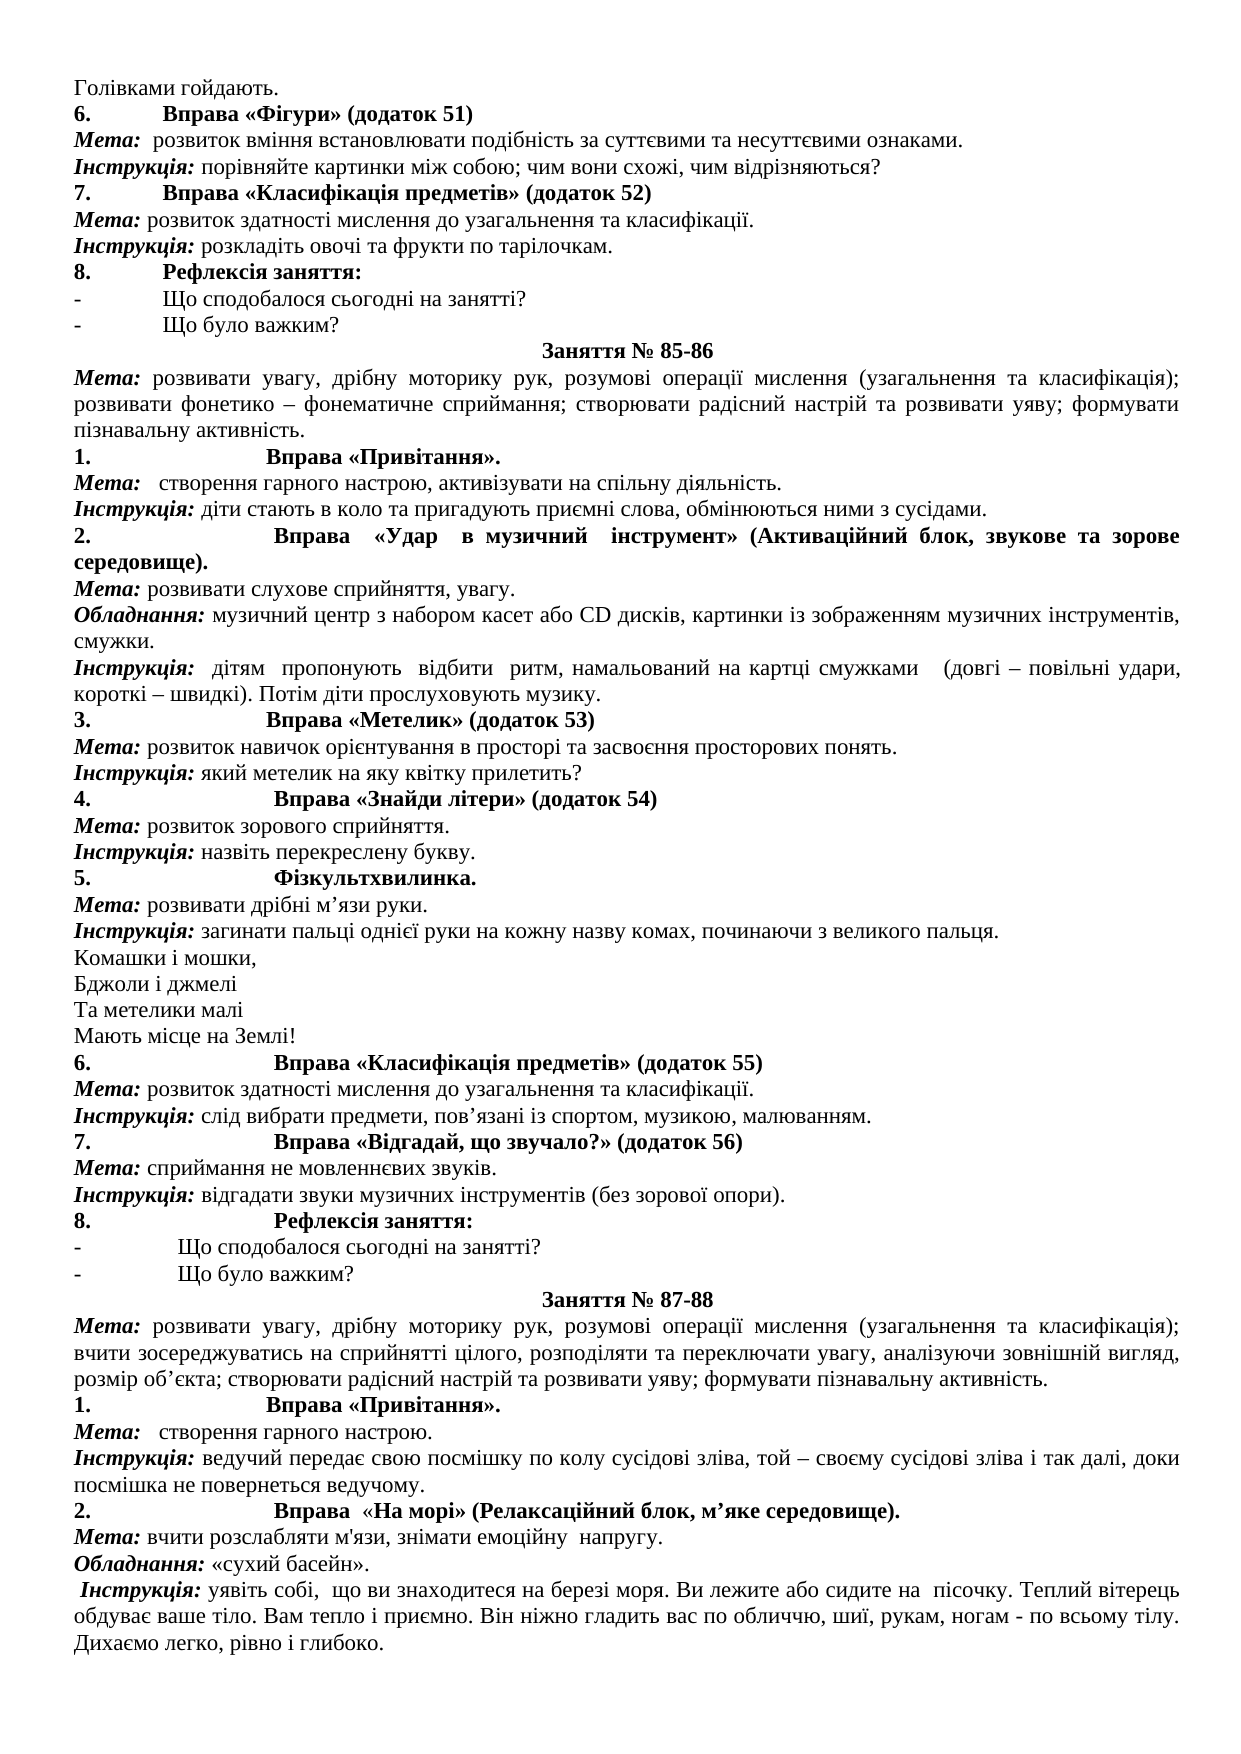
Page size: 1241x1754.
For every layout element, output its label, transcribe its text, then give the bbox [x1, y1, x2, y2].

list Заняття № 85-86 [74, 337, 1181, 364]
text Бджоли і джмелі [74, 970, 1181, 996]
list Вправа «Класифікація предметів» (додаток 55) [74, 1049, 1181, 1075]
text Мета: розвиток вміння встановлювати подібність за суттєвими та несуттєвими ознаками. [74, 127, 1181, 153]
text Мета: розвиток здатності мислення до узагальнення та класифікації. [74, 1075, 1181, 1102]
text Мета: вчити розслабляти м'язи, знімати емоційну напругу. [74, 1523, 1181, 1550]
text Інструкція: назвіть перекреслену букву. [74, 838, 1181, 864]
list Вправа «Метелик» (додаток 53) [74, 706, 1181, 733]
text Інструкція: загинати пальці однієї руки на кожну назву комах, починаючи з великого пальця. [74, 917, 1181, 943]
list Вправа «Привітання». [74, 443, 1181, 469]
list Вправа «Знайди літери» (додаток 54) [74, 785, 1181, 812]
list Рефлексія заняття: [74, 1207, 1181, 1233]
text Інструкція: дітям пропонують відбити ритм, намальований на картці смужками (довгі – повільні удари, короткі – швидкі). Потім діти прослуховують музику. [74, 654, 1181, 706]
list Заняття № 87-88 [74, 1286, 1181, 1312]
list Вправа «Відгадай, що звучало?» (додаток 56) [74, 1128, 1181, 1154]
list Вправа «Удар в музичний інструмент» (Активаційний блок, звукове та зорове середовище). [74, 522, 1181, 574]
text Голівками гойдають. [74, 74, 1181, 100]
list Що сподобалося сьогодні на занятті? [74, 285, 1181, 311]
text Обладнання: музичний центр з набором касет або CD дисків, картинки із зображенням музичних інструментів, смужки. [74, 601, 1181, 654]
text Мета: сприймання не мовленнєвих звуків. [74, 1154, 1181, 1181]
text Мета: розвиток навичок орієнтування в просторі та засвоєння просторових понять. [74, 733, 1181, 759]
list Що сподобалося сьогодні на занятті? [74, 1233, 1181, 1260]
text Інструкція: діти стають в коло та пригадують приємні слова, обмінюються ними з сусідами. [74, 496, 1181, 522]
list Вправа «Класифікація предметів» (додаток 52) [74, 179, 1181, 206]
list Що було важким? [74, 311, 1181, 337]
text Мета: створення гарного настрою. [74, 1418, 1181, 1444]
text Інструкція: слід вибрати предмети, пов’язані із спортом, музикою, малюванням. [74, 1102, 1181, 1128]
list Вправа «Фігури» (додаток 51) [74, 100, 1181, 127]
text Інструкція: відгадати звуки музичних інструментів (без зорової опори). [74, 1181, 1181, 1207]
text Мета: розвиток здатності мислення до узагальнення та класифікації. [74, 206, 1181, 232]
list Рефлексія заняття: [74, 258, 1181, 285]
text Мета: розвиток зорового сприйняття. [74, 812, 1181, 838]
text Мета: розвивати увагу, дрібну моторику рук, розумові операції мислення (узагальнення та класифікація); розвивати фонетико – фонематичне сприймання; створювати радісний настрій та розвивати уяву; формувати пізнавальну активність. [74, 364, 1181, 443]
text Та метелики малі [74, 996, 1181, 1023]
text Мета: розвивати дрібні м’язи руки. [74, 891, 1181, 917]
text Комашки і мошки, [74, 943, 1181, 970]
text Інструкція: який метелик на яку квітку прилетить? [74, 759, 1181, 785]
text Мають місце на Землі! [74, 1023, 1181, 1049]
text Інструкція: ведучий передає свою посмішку по колу сусідові зліва, той – своєму сусідові зліва і так далі, доки посмішка не повернеться ведучому. [74, 1444, 1181, 1497]
list Вправа «Привітання». [74, 1392, 1181, 1418]
text Інструкція: розкладіть овочі та фрукти по тарілочкам. [74, 232, 1181, 258]
text Інструкція: порівняйте картинки між собою; чим вони схожі, чим відрізняються? [74, 153, 1181, 179]
text Мета: розвивати слухове сприйняття, увагу. [74, 574, 1181, 601]
list Що було важким? [74, 1260, 1181, 1286]
text Обладнання: «сухий басейн». [74, 1550, 1181, 1576]
list Вправа «На морі» (Релаксаційний блок, м’яке середовище). [74, 1497, 1181, 1523]
text Інструкція: уявіть собі, що ви знаходитеся на березі моря. Ви лежите або сидите на пісочку. Теплий вітерець обдуває ваше тіло. Вам тепло і приємно. Він ніжно гладить вас по обличчю, шиї, рукам, ногам - по всьому тілу. Дихаємо легко, рівно і глибоко. [74, 1576, 1181, 1655]
text Мета: розвивати увагу, дрібну моторику рук, розумові операції мислення (узагальнення та класифікація); вчити зосереджуватись на сприйнятті цілого, розподіляти та переключати увагу, аналізуючи зовнішній вигляд, розмір об’єкта; створювати радісний настрій та розвивати уяву; формувати пізнавальну активність. [74, 1312, 1181, 1392]
list Фізкультхвилинка. [74, 864, 1181, 891]
text Мета: створення гарного настрою, активізувати на спільну діяльність. [74, 469, 1181, 496]
